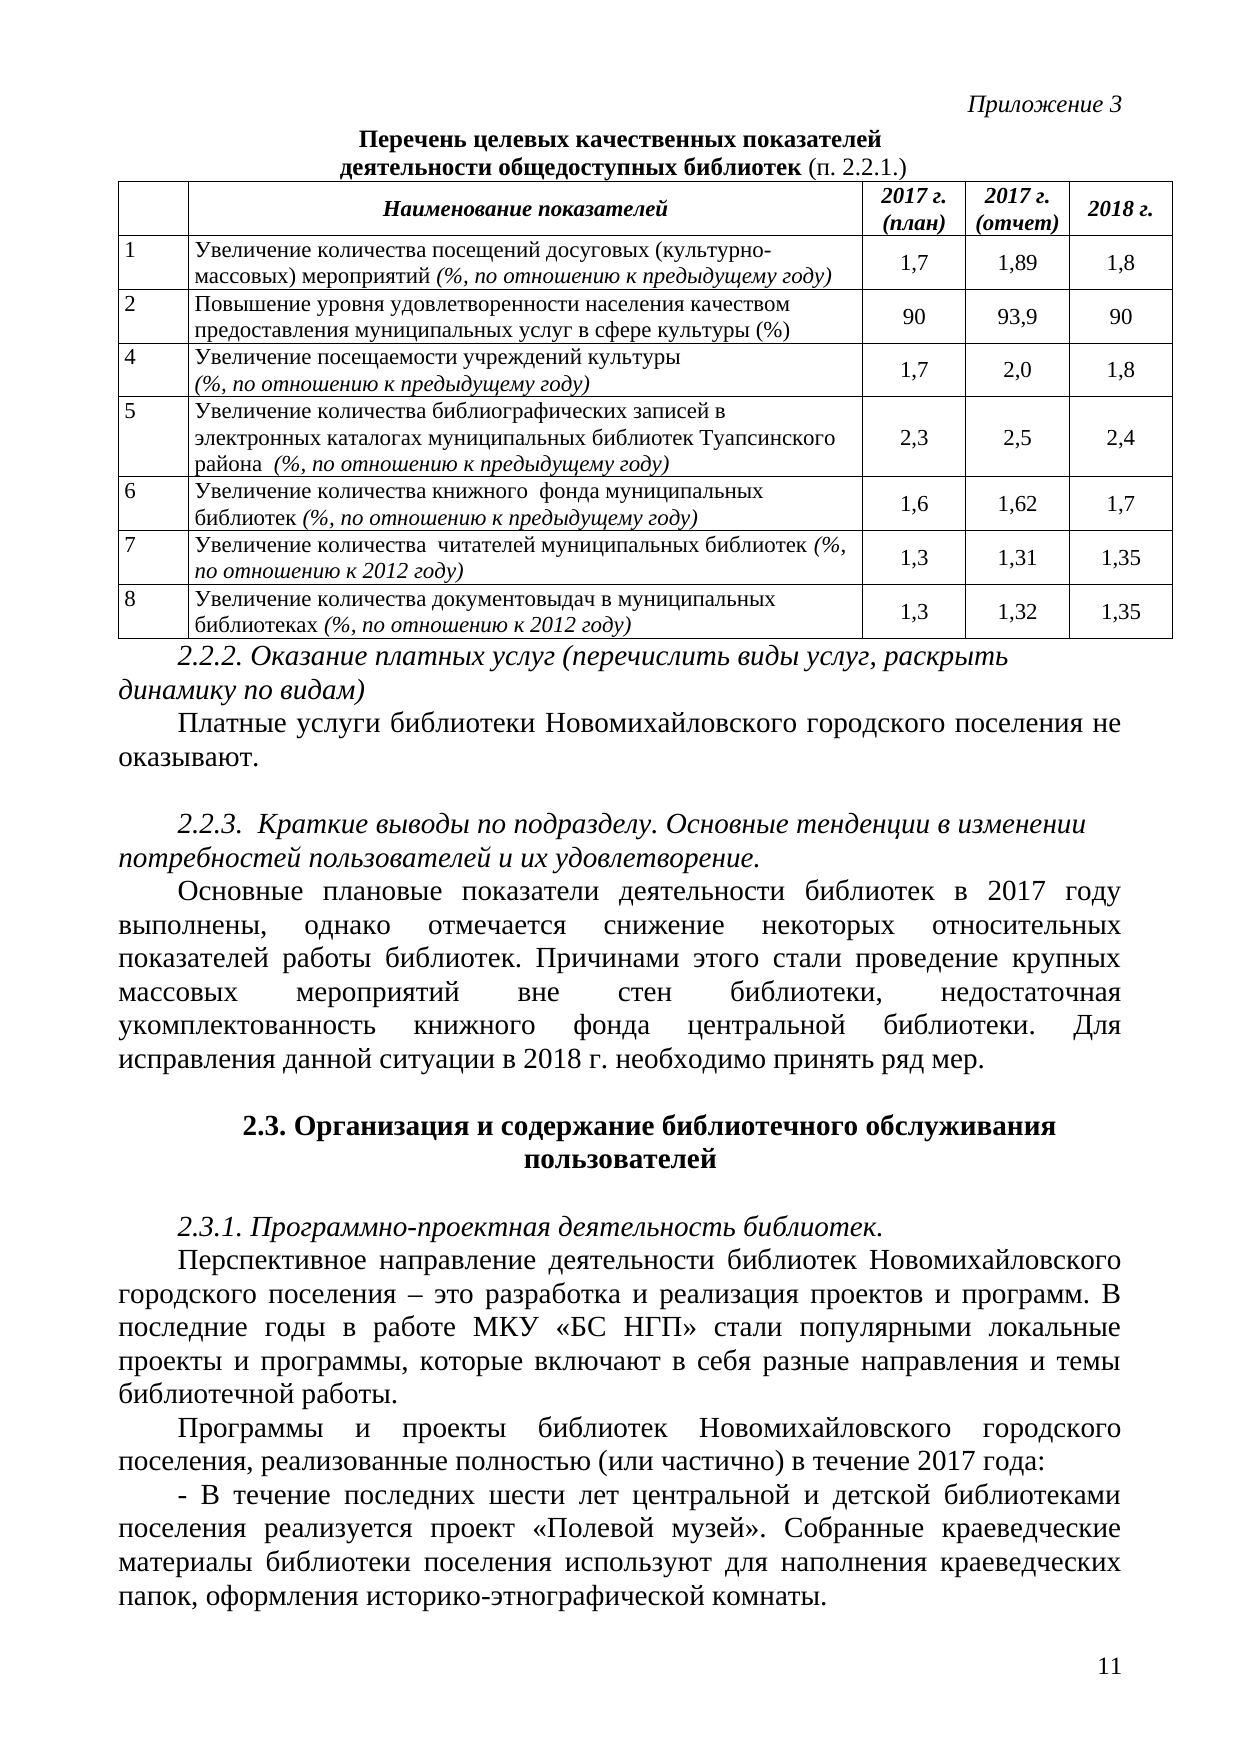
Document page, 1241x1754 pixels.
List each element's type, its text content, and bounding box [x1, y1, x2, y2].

table_cell Увеличение количества читателей муниципальных библиотек (%, по отношению к 2012 году) [189, 531, 862, 584]
table_cell 1,35 [1070, 585, 1172, 637]
text Программы и проекты библиотек Новомихайловского городского поселения, реализованные полностью (или частично) в течение 2017 года: [118, 1410, 1122, 1477]
text 2.3. Организация и содержание библиотечного обслуживания пользователей [118, 1108, 1122, 1175]
table_cell 1,7 [863, 344, 965, 396]
table_cell 2,0 [966, 344, 1069, 396]
table_cell 2,4 [1070, 397, 1172, 476]
table_header 2017 г. (отчет) [966, 182, 1069, 235]
text 2.2.3. Краткие выводы по подразделу. Основные тенденции в изменении потребностей пользователей и их удовлетворение. [118, 806, 1122, 873]
table_cell 93,9 [966, 290, 1069, 342]
table_cell 1,32 [966, 585, 1069, 637]
text Перечень целевых качественных показателей [118, 124, 1122, 152]
table_cell Увеличение посещаемости учреждений культуры (%, по отношению к предыдущему году) [189, 344, 862, 396]
table_cell 2 [119, 290, 188, 342]
text Основные плановые показатели деятельности библиотек в 2017 году выполнены, однако отмечается снижение некоторых относительных показателей работы библиотек. Причинами этого стали проведение крупных массовых мероприятий вне стен библиотеки, недостаточная укомплектованность книжного фонда центральной библиотеки. Для исправления данной ситуации в 2018 г. необходимо принять ряд мер. [118, 873, 1122, 1074]
table_cell 1,62 [966, 477, 1069, 530]
table_cell 1,31 [966, 531, 1069, 584]
table_cell 1,89 [966, 236, 1069, 289]
table_cell 1,35 [1070, 531, 1172, 584]
table_cell Повышение уровня удовлетворенности населения качеством предоставления муниципальных услуг в сфере культуры (%) [189, 290, 862, 342]
table_cell 1 [119, 236, 188, 289]
table_cell 1,7 [1070, 477, 1172, 530]
table_cell Увеличение количества книжного фонда муниципальных библиотек (%, по отношению к предыдущему году) [189, 477, 862, 530]
table_cell 7 [119, 531, 188, 584]
table_cell Увеличение количества посещений досуговых (культурно-массовых) мероприятий (%, по отношению к предыдущему году) [189, 236, 862, 289]
table_header [119, 182, 188, 235]
table_cell 2,5 [966, 397, 1069, 476]
table_header 2018 г. [1070, 182, 1172, 235]
table_cell 2,3 [863, 397, 965, 476]
table_cell 8 [119, 585, 188, 637]
table_header 2017 г. (план) [863, 182, 965, 235]
table_cell 1,3 [863, 585, 965, 637]
table_cell 90 [863, 290, 965, 342]
text деятельности общедоступных библиотек (п. 2.2.1.) [118, 152, 1122, 181]
table_cell 1,6 [863, 477, 965, 530]
table_cell 6 [119, 477, 188, 530]
text 2.2.2. Оказание платных услуг (перечислить виды услуг, раскрыть динамику по видам) [118, 639, 1122, 706]
text Платные услуги библиотеки Новомихайловского городского поселения не оказывают. [118, 706, 1122, 773]
text 2.3.1. Программно-проектная деятельность библиотек. [177, 1209, 1122, 1242]
table_cell 90 [1070, 290, 1172, 342]
table_cell 1,8 [1070, 236, 1172, 289]
table_cell 1,3 [863, 531, 965, 584]
table_cell 1,8 [1070, 344, 1172, 396]
table_header Наименование показателей [189, 182, 862, 235]
table_cell Увеличение количества документовыдач в муниципальных библиотеках (%, по отношению к 2012 году) [189, 585, 862, 637]
table_cell 5 [119, 397, 188, 476]
text Перспективное направление деятельности библиотек Новомихайловского городского поселения – это разработка и реализация проектов и программ. В последние годы в работе МКУ «БС НГП» стали популярными локальные проекты и программы, которые включают в себя разные направления и темы библиотечной работы. [118, 1242, 1122, 1410]
table_cell Увеличение количества библиографических записей в электронных каталогах муниципальных библиотек Туапсинского района (%, по отношению к предыдущему году) [189, 397, 862, 476]
text Приложение 3 [118, 89, 1122, 117]
table_cell 4 [119, 344, 188, 396]
table_cell 1,7 [863, 236, 965, 289]
text - В течение последних шести лет центральной и детской библиотеками поселения реализуется проект «Полевой музей». Собранные краеведческие материалы библиотеки поселения используют для наполнения краеведческих папок, оформления историко-этнографической комнаты. [118, 1477, 1122, 1611]
